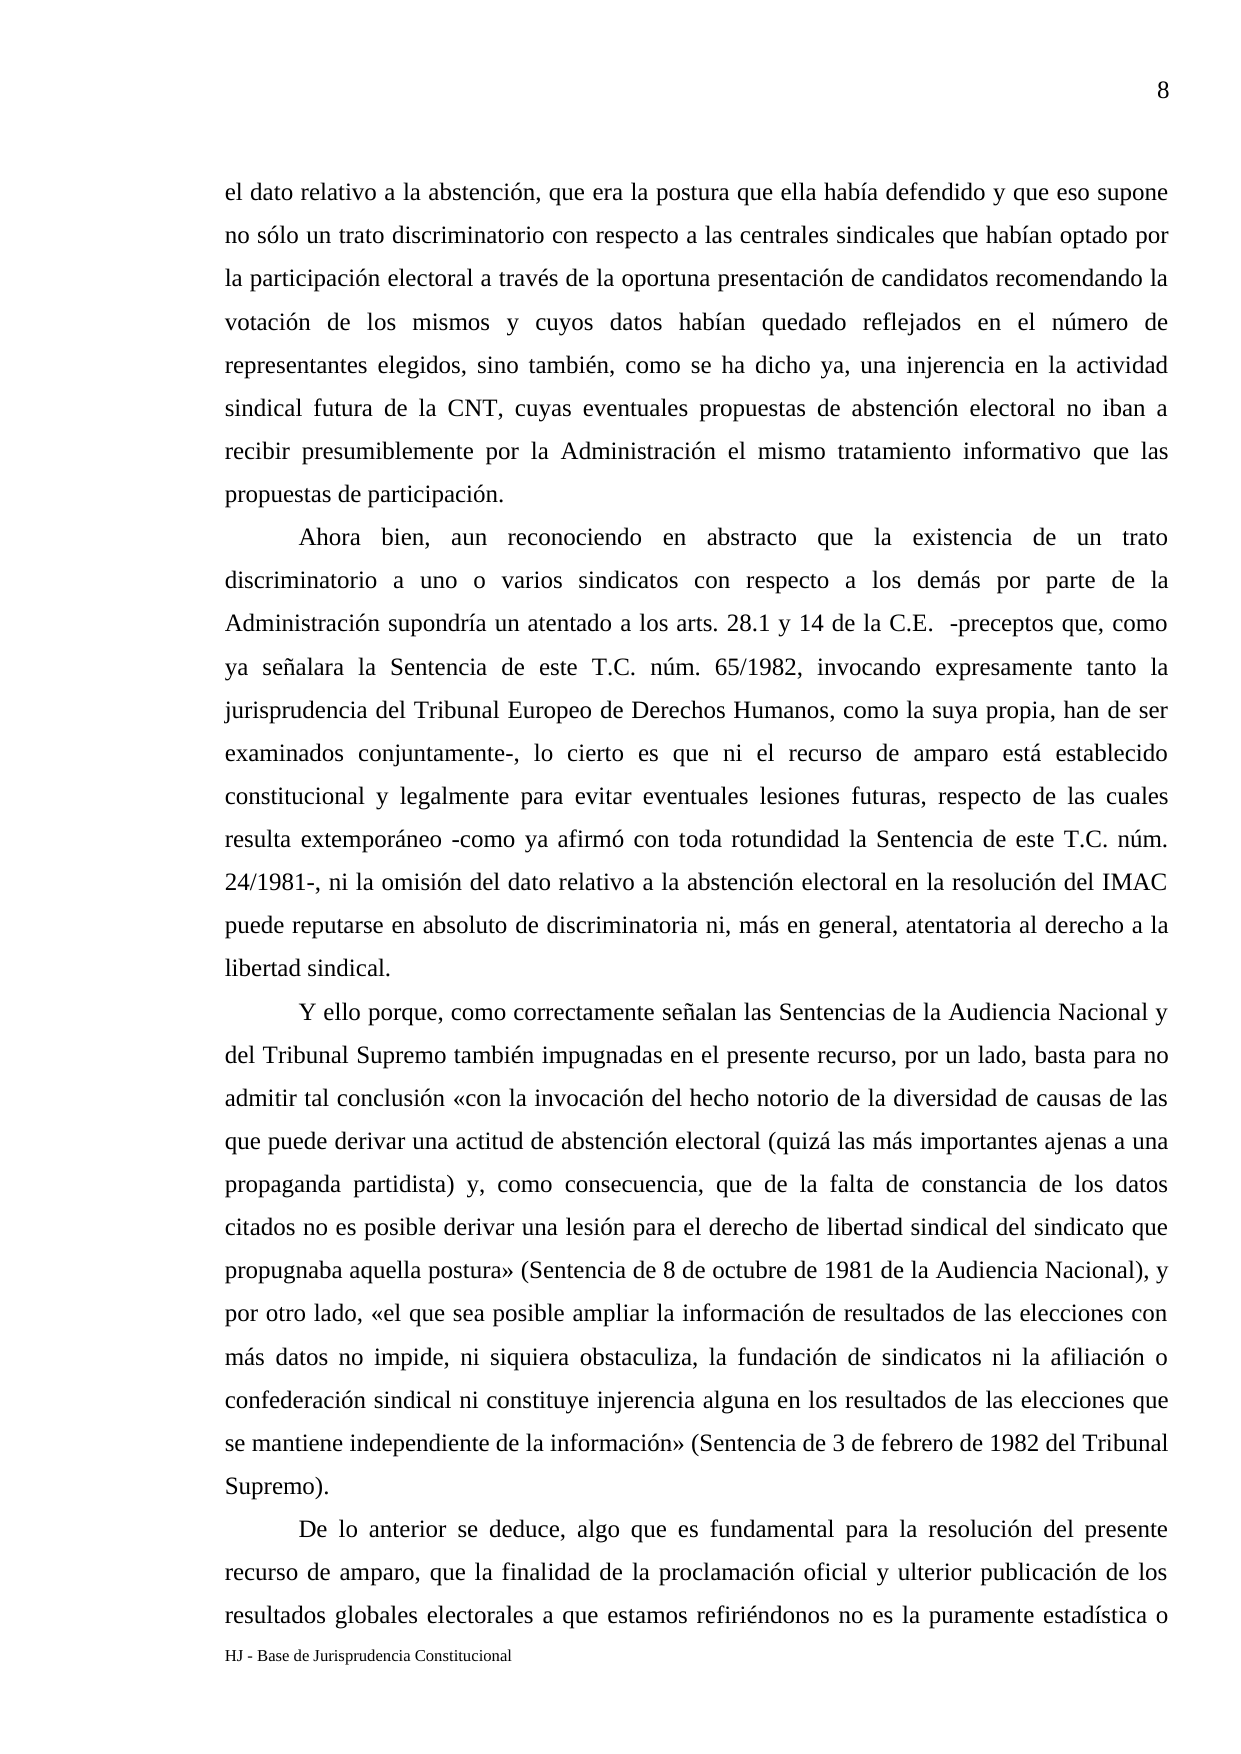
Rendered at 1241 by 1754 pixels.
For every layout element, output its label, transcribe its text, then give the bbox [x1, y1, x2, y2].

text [224, 1514, 1169, 1629]
text Y ello porque, como correctamente señalan las Sentencias de la Audiencia Nacional y del Tribunal Supremo también impugnadas en el presente recurso, por un lado, basta para no admitir tal conclusión «con la invocación del hecho notorio de la diversidad de causas de las que puede derivar una actitud de abstención electoral (quizá las más importantes ajenas a una propaganda partidista) y, como consecuencia, que de la falta de constancia de los datos citados no es posible derivar una lesión para el derecho de libertad sindical del sindicato que propugnaba aquella postura» (Sentencia de 8 de octubre de 1981 de la Audiencia Nacional), y por otro lado, «el que sea posible ampliar la información de resultados de las elecciones con más datos no impide, ni siquiera obstaculiza, la fundación de sindicatos ni la afiliación o confederación sindical ni constituye injerencia alguna en los resultados de las elecciones que se mantiene independiente de la información» (Sentencia de 3 de febrero de 1982 del Tribunal Supremo). [224, 997, 1169, 1500]
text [224, 177, 1169, 508]
text Ahora bien, aun reconociendo en abstracto que la existencia de un trato discriminatorio a uno o varios sindicatos con respecto a los demás por parte de la Administración supondría un atentado a los arts. 28.1 y 14 de la C.E. -preceptos que, como ya señalara la Sentencia de este T.C. núm. 65/1982, invocando expresamente tanto la jurisprudencia del Tribunal Europeo de Derechos Humanos, como la suya propia, han de ser examinados conjuntamente-, lo cierto es que ni el recurso de amparo está establecido constitucional y legalmente para evitar eventuales lesiones futuras, respecto de las cuales resulta extemporáneo -como ya afirmó con toda rotundidad la Sentencia de este T.C. núm. 24/1981-, ni la omisión del dato relativo a la abstención electoral en la resolución del IMAC puede reputarse en absoluto de discriminatoria ni, más en general, atentatoria al derecho a la libertad sindical. [224, 522, 1169, 982]
